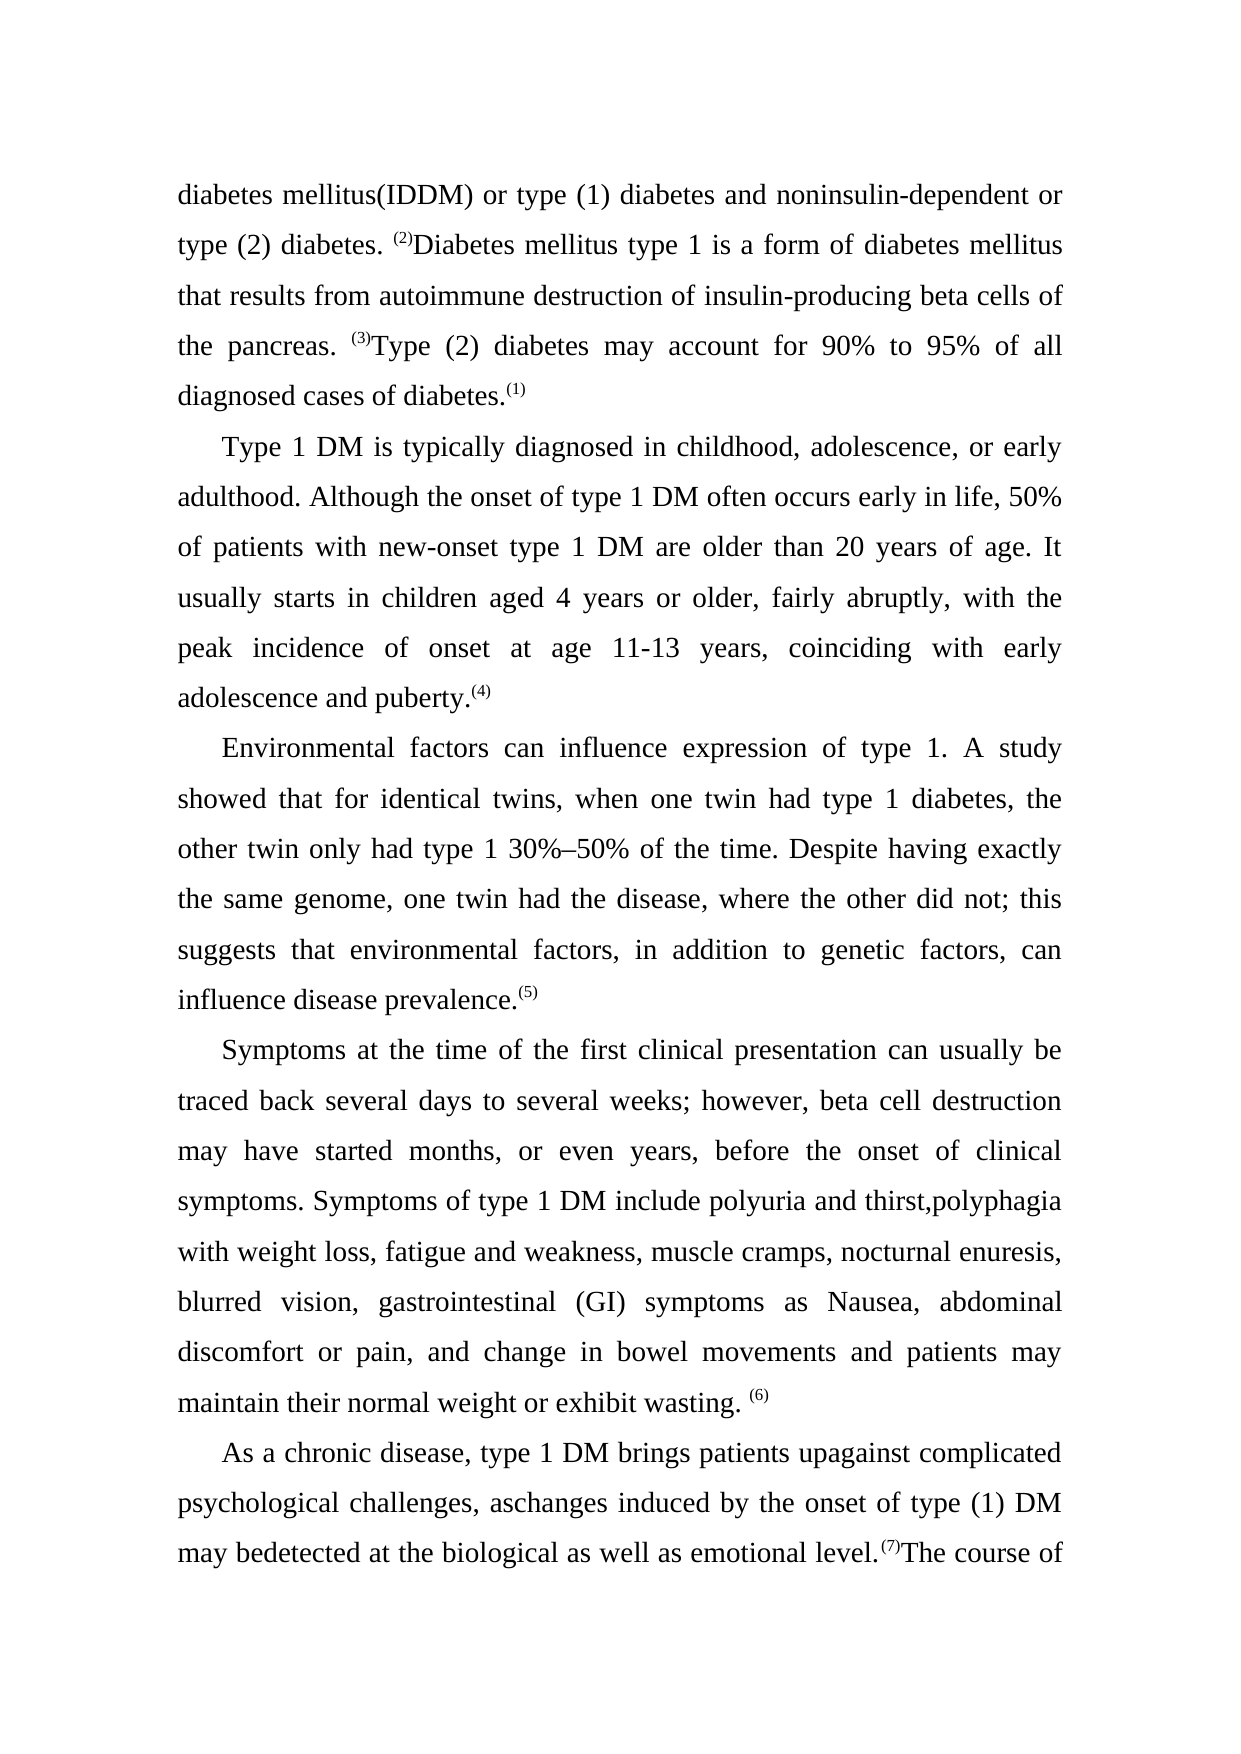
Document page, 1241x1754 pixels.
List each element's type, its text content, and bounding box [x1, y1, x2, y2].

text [177, 1435, 1063, 1569]
text Type 1 DM is typically diagnosed in childhood, adolescence, or early adulthood. Although the onset of type 1 DM often occurs early in life, 50% of patients with new-onset type 1 DM are older than 20 years of age. It usually starts in children aged 4 years or older, fairly abruptly, with the peak incidence of onset at age 11-13 years, coinciding with early adolescence and puberty.(4) [177, 429, 1063, 714]
text Environmental factors can influence expression of type 1. A study showed that for identical twins, when one twin had type 1 diabetes, the other twin only had type 1 30%–50% of the time. Despite having exactly the same genome, one twin had the disease, where the other did not; this suggests that environmental factors, in addition to genetic factors, can influence disease prevalence.(5) [177, 731, 1063, 1016]
text Symptoms at the time of the first clinical presentation can usually be traced back several days to several weeks; however, beta cell destruction may have started months, or even years, before the onset of clinical symptoms. Symptoms of type 1 DM include polyuria and thirst,polyphagia with weight loss, fatigue and weakness, muscle cramps, nocturnal enuresis, blurred vision, gastrointestinal (GI) symptoms as Nausea, abdominal discomfort or pain, and change in bowel movements and patients may maintain their normal weight or exhibit wasting. (6) [177, 1032, 1063, 1418]
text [177, 177, 1063, 412]
